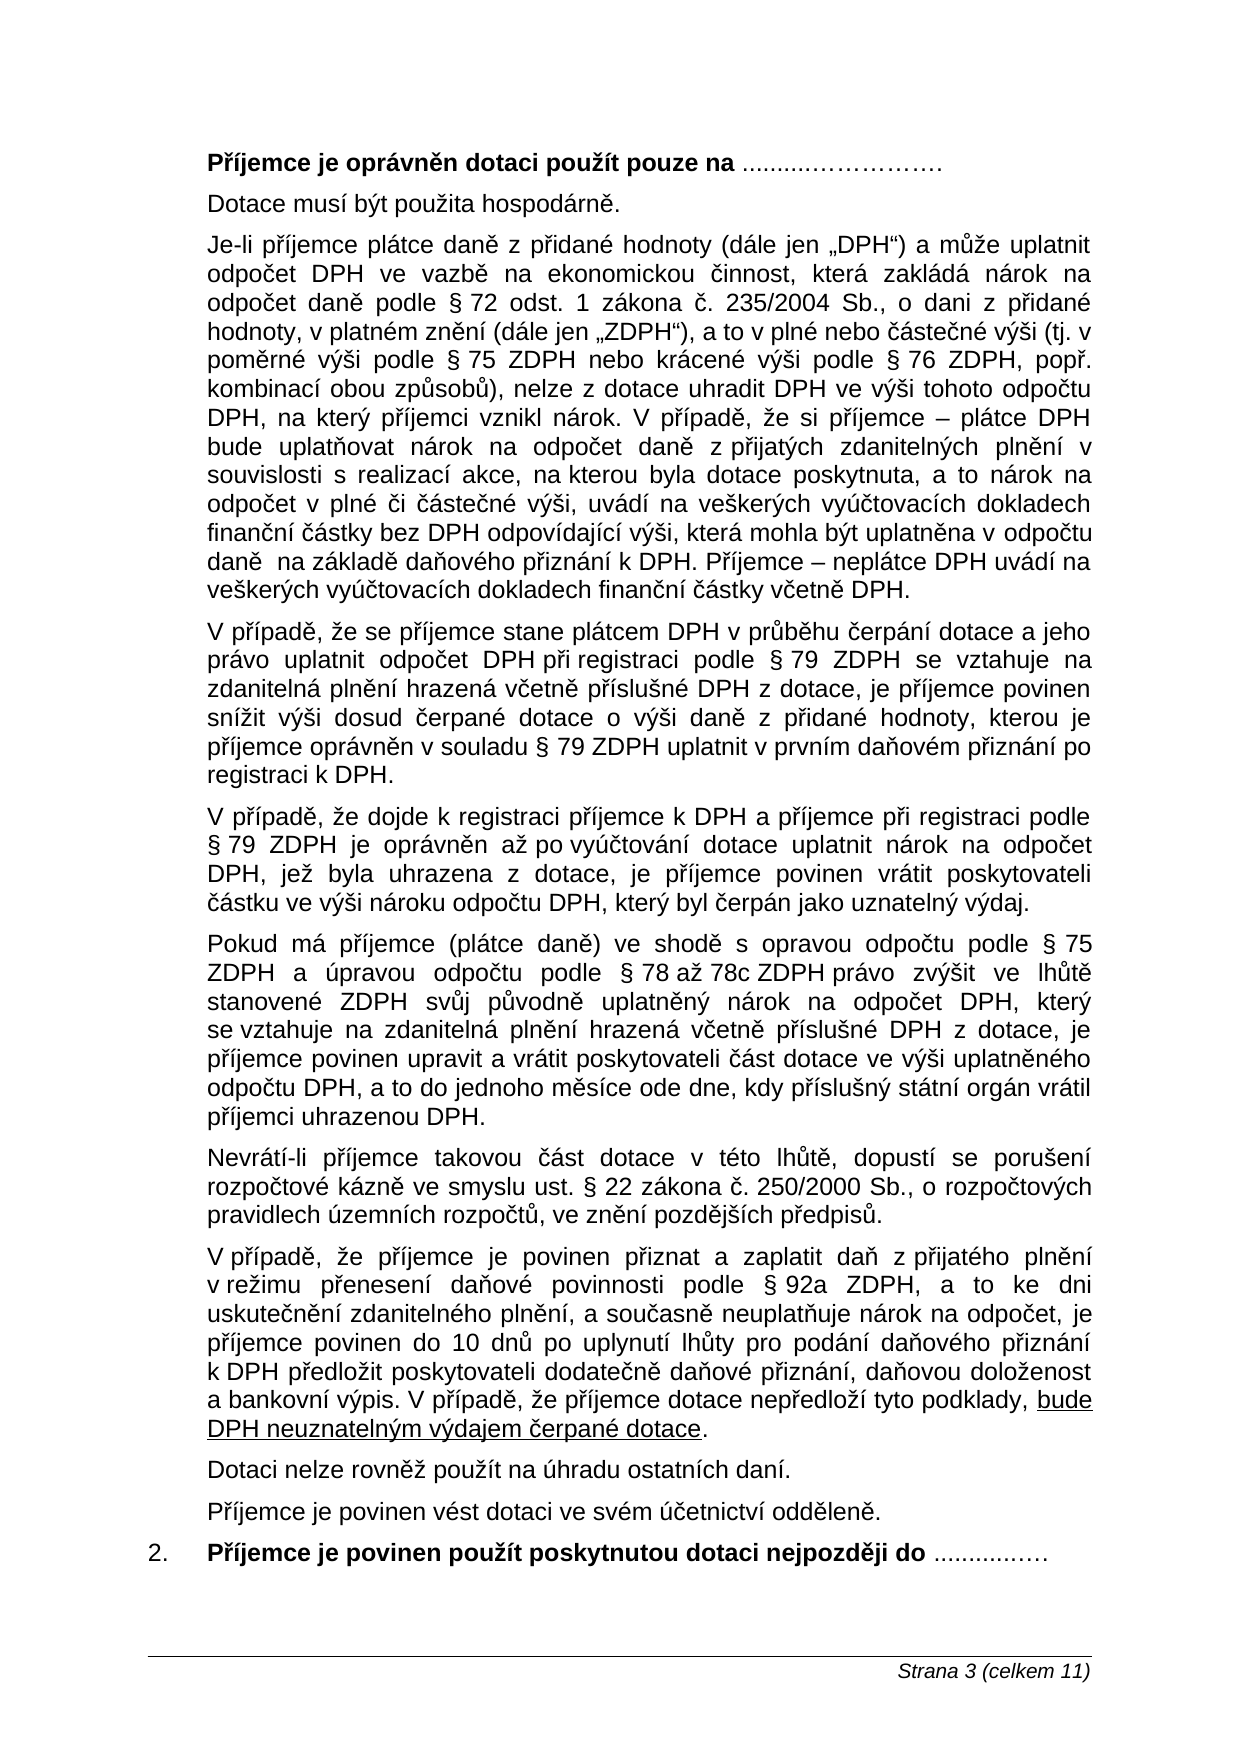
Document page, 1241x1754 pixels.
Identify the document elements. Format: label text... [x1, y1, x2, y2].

text Dotace musí být použita hospodárně. [207, 189, 1092, 218]
text Dotaci nelze rovněž použít na úhradu ostatních daní. [207, 1455, 1092, 1484]
text Nevrátí-li příjemce takovou část dotace v této lhůtě, dopustí se porušení rozpočtové kázně ve smyslu ust. § 22 zákona č. 250/2000 Sb., o rozpočtových pravidlech územních rozpočtů, ve znění pozdějších předpisů. [207, 1143, 1092, 1229]
text Je-li příjemce plátce daně z přidané hodnoty (dále jen „DPH“) a může uplatnit odpočet DPH ve vazbě na ekonomickou činnost, která zakládá nárok na odpočet daně podle § 72 odst. 1 zákona č. 235/2004 Sb., o dani z přidané hodnoty, v platném znění (dále jen „ZDPH“), a to v plné nebo částečné výši (tj. v poměrné výši podle § 75 ZDPH nebo krácené výši podle § 76 ZDPH, popř. kombinací obou způsobů), nelze z dotace uhradit DPH ve výši tohoto odpočtu DPH, na který příjemci vznikl nárok. V případě, že si příjemce – plátce DPH bude uplatňovat nárok na odpočet daně z přijatých zdanitelných plnění v souvislosti s realizací akce, na kterou byla dotace poskytnuta, a to nárok na odpočet v plné či částečné výši, uvádí na veškerých vyúčtovacích dokladech finanční částky bez DPH odpovídající výši, která mohla být uplatněna v odpočtu daně na základě daňového přiznání k DPH. Příjemce – neplátce DPH uvádí na veškerých vyúčtovacích dokladech finanční částky včetně DPH. [207, 230, 1092, 604]
text Pokud má příjemce (plátce daně) ve shodě s opravou odpočtu podle § 75 ZDPH a úpravou odpočtu podle § 78 až 78c ZDPH právo zvýšit ve lhůtě stanovené ZDPH svůj původně uplatněný nárok na odpočet DPH, který se vztahuje na zdanitelná plnění hrazená včetně příslušné DPH z dotace, je příjemce povinen upravit a vrátit poskytovateli část dotace ve výši uplatněného odpočtu DPH, a to do jednoho měsíce ode dne, kdy příslušný státní orgán vrátil příjemci uhrazenou DPH. [207, 929, 1092, 1130]
text Příjemce je povinen vést dotaci ve svém účetnictví odděleně. [207, 1496, 1092, 1525]
list Příjemce je povinen použít poskytnutou dotaci nejpozději do ............…. [148, 1538, 1092, 1566]
text V případě, že příjemce je povinen přiznat a zaplatit daň z přijatého plnění v režimu přenesení daňové povinnosti podle § 92a ZDPH, a to ke dni uskutečnění zdanitelného plnění, a současně neuplatňuje nárok na odpočet, je příjemce povinen do 10 dnů po uplynutí lhůty pro podání daňového přiznání k DPH předložit poskytovateli dodatečně daňové přiznání, daňovou doloženost a bankovní výpis. V případě, že příjemce dotace nepředloží tyto podklady, bude DPH neuznatelným výdajem čerpané dotace. [207, 1241, 1092, 1443]
text V případě, že se příjemce stane plátcem DPH v průběhu čerpání dotace a jeho právo uplatnit odpočet DPH při registraci podle § 79 ZDPH se vztahuje na zdanitelná plnění hrazená včetně příslušné DPH z dotace, je příjemce povinen snížit výši dosud čerpané dotace o výši daně z přidané hodnoty, kterou je příjemce oprávněn v souladu § 79 ZDPH uplatnit v prvním daňovém přiznání po registraci k DPH. [207, 616, 1092, 789]
text V případě, že dojde k registraci příjemce k DPH a příjemce při registraci podle § 79 ZDPH je oprávněn až po vyúčtování dotace uplatnit nárok na odpočet DPH, jež byla uhrazena z dotace, je příjemce povinen vrátit poskytovateli částku ve výši nároku odpočtu DPH, který byl čerpán jako uznatelný výdaj. [207, 801, 1092, 916]
text Příjemce je oprávněn dotaci použít pouze na ..........……………. [207, 148, 1092, 176]
